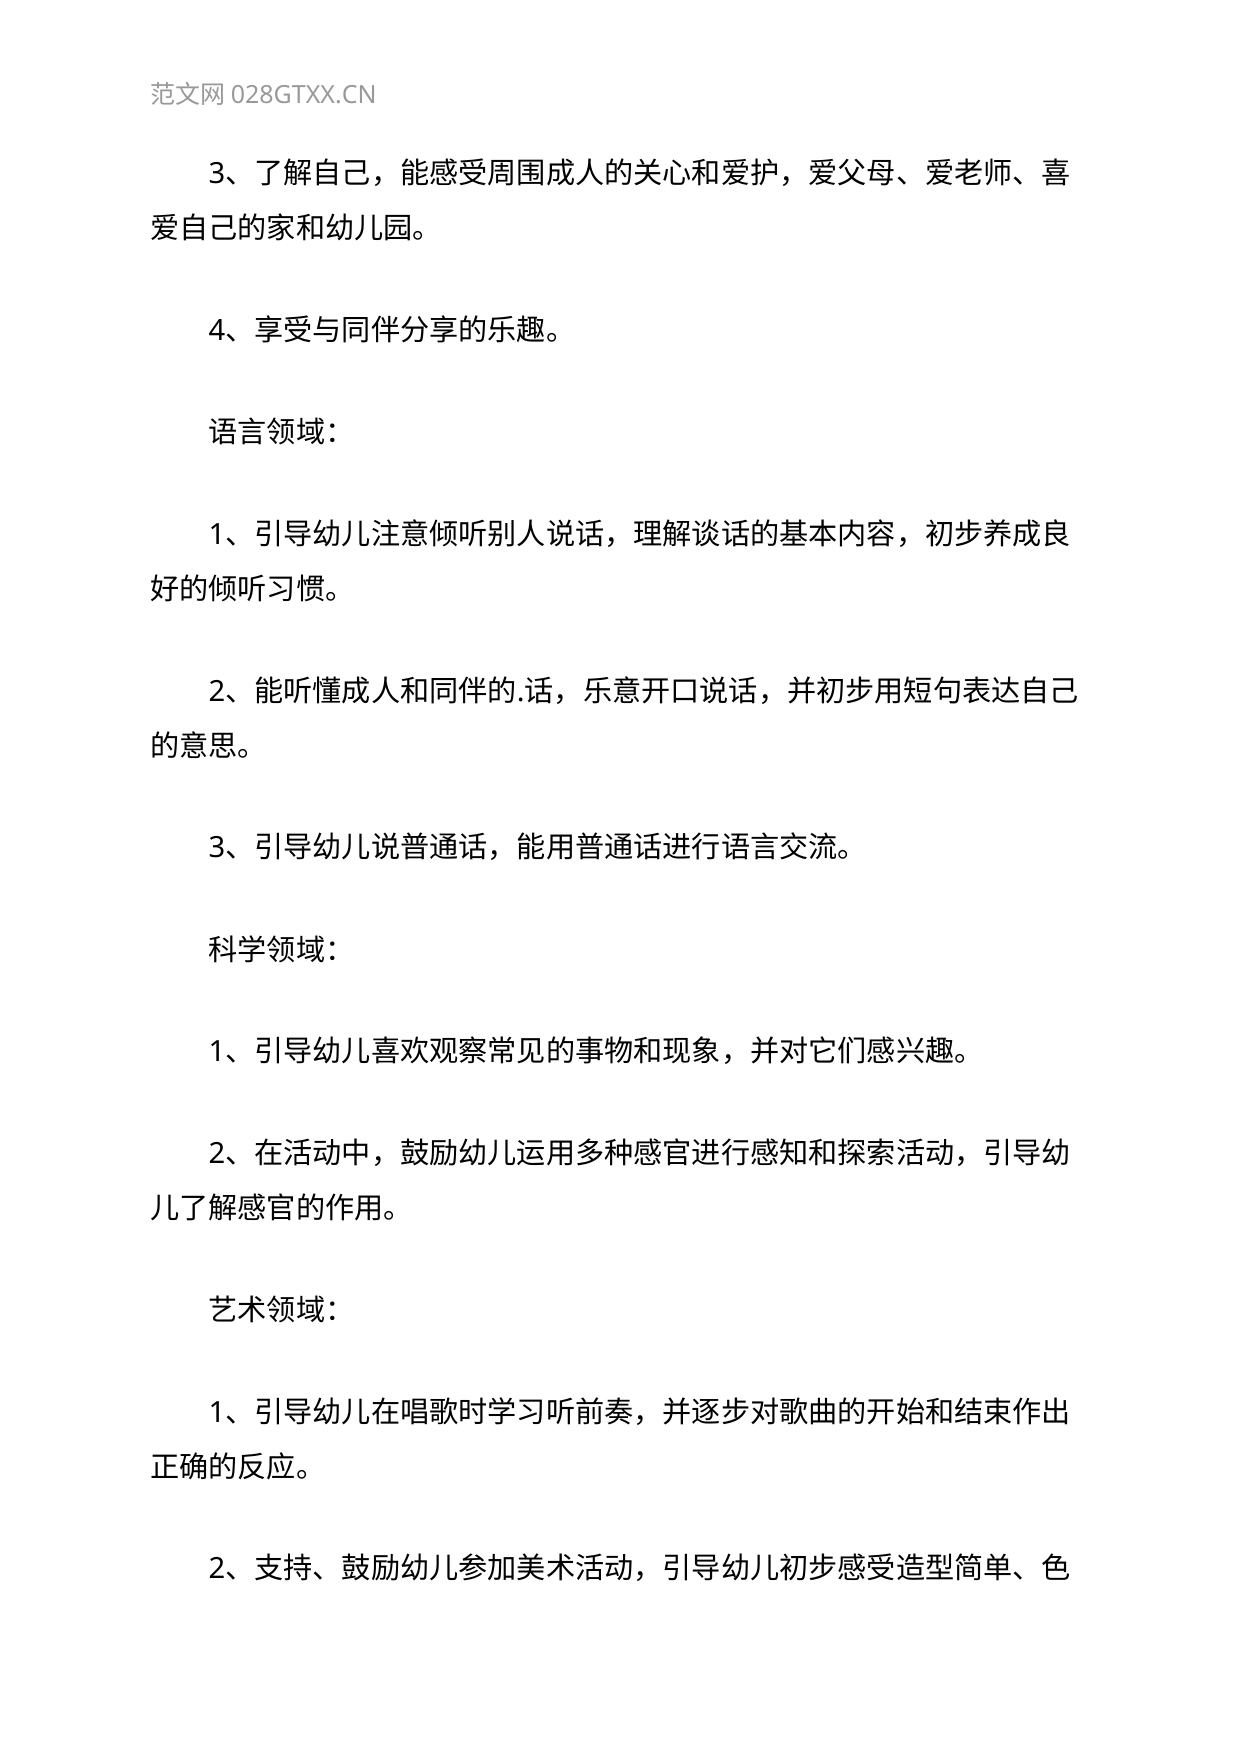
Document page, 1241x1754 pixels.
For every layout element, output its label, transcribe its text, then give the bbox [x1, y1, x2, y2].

text 1、引导幼儿注意倾听别人说话，理解谈话的基本内容，初步养成良好的倾听习惯。 [150, 511, 1090, 608]
text 4、享受与同伴分享的乐趣。 [150, 307, 1090, 349]
text 科学领域： [150, 926, 1090, 968]
text 3、了解自己，能感受周围成人的关心和爱护，爱父母、爱老师、喜爱自己的家和幼儿园。 [150, 150, 1090, 247]
text 2、能听懂成人和同伴的.话，乐意开口说话，并初步用短句表达自己的意思。 [150, 667, 1090, 764]
text 2、在活动中，鼓励幼儿运用多种感官进行感知和探索活动，引导幼儿了解感官的作用。 [150, 1130, 1090, 1227]
text 语言领域： [150, 409, 1090, 451]
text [150, 1545, 1090, 1587]
text 1、引导幼儿喜欢观察常见的事物和现象，并对它们感兴趣。 [150, 1028, 1090, 1070]
text 1、引导幼儿在唱歌时学习听前奏，并逐步对歌曲的开始和结束作出正确的反应。 [150, 1388, 1090, 1486]
text 艺术领域： [150, 1287, 1090, 1329]
text 3、引导幼儿说普通话，能用普通话进行语言交流。 [150, 824, 1090, 866]
